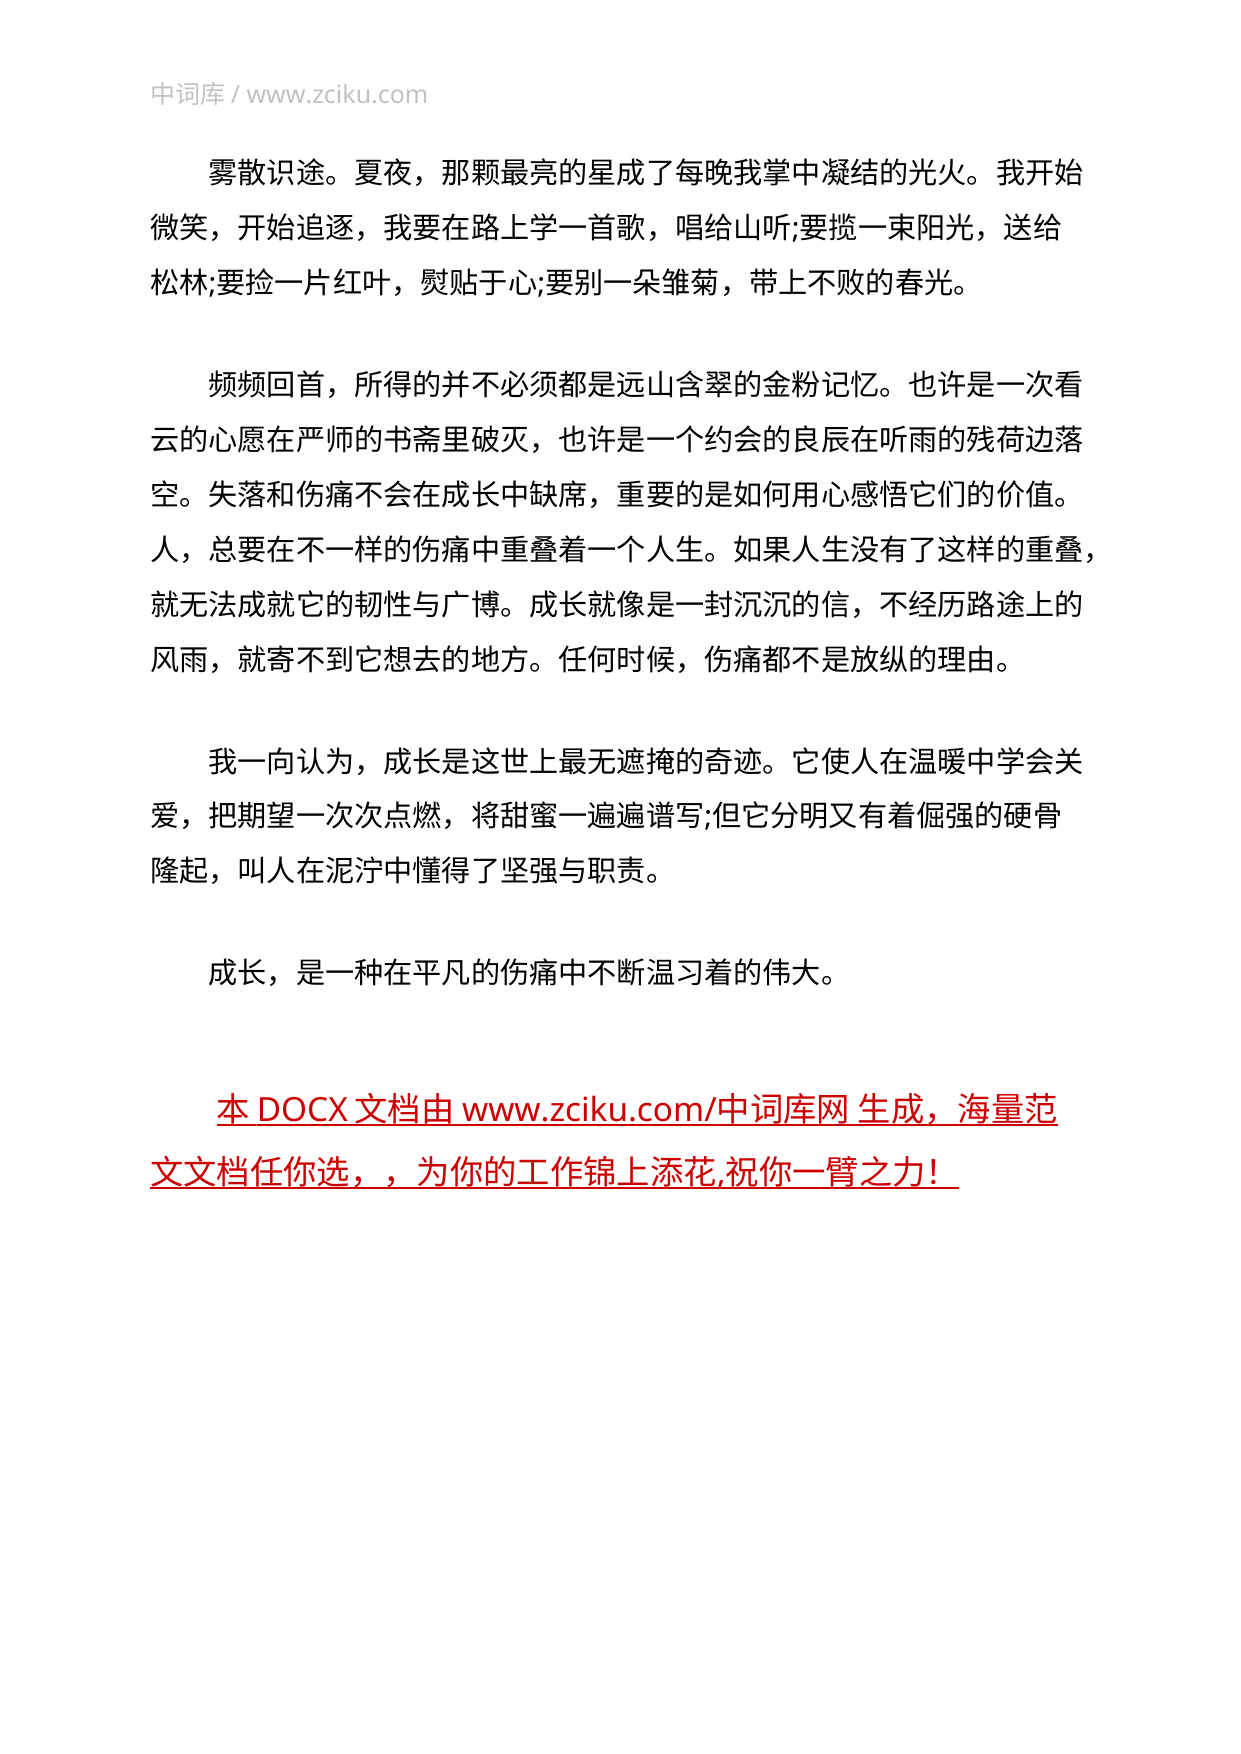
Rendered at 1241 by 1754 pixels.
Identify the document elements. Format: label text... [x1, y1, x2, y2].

text 我一向认为，成长是这世上最无遮掩的奇迹。它使人在温暖中学会关爱，把期望一次次点燃，将甜蜜一遍遍谱写;但它分明又有着倔强的硬骨隆起，叫人在泥泞中懂得了坚强与职责。 [150, 738, 1090, 890]
text 雾散识途。夏夜，那颗最亮的星成了每晚我掌中凝结的光火。我开始微笑，开始追逐，我要在路上学一首歌，唱给山听;要揽一束阳光，送给松林;要捡一片红叶，熨贴于心;要别一朵雏菊，带上不败的春光。 [150, 150, 1090, 302]
text 本DOCX文档由 www.zciku.com/中词库网 生成，海量范文文档任你选，，为你的工作锦上添花,祝你一臂之力！ [150, 1083, 1090, 1194]
text 成长，是一种在平凡的伤痛中不断温习着的伟大。 [150, 950, 1090, 992]
text 频频回首，所得的并不必须都是远山含翠的金粉记忆。也许是一次看云的心愿在严师的书斋里破灭，也许是一个约会的良辰在听雨的残荷边落空。失落和伤痛不会在成长中缺席，重要的是如何用心感悟它们的价值。人，总要在不一样的伤痛中重叠着一个人生。如果人生没有了这样的重叠，就无法成就它的韧性与广博。成长就像是一封沉沉的信，不经历路途上的风雨，就寄不到它想去的地方。任何时候，伤痛都不是放纵的理由。 [150, 362, 1090, 679]
